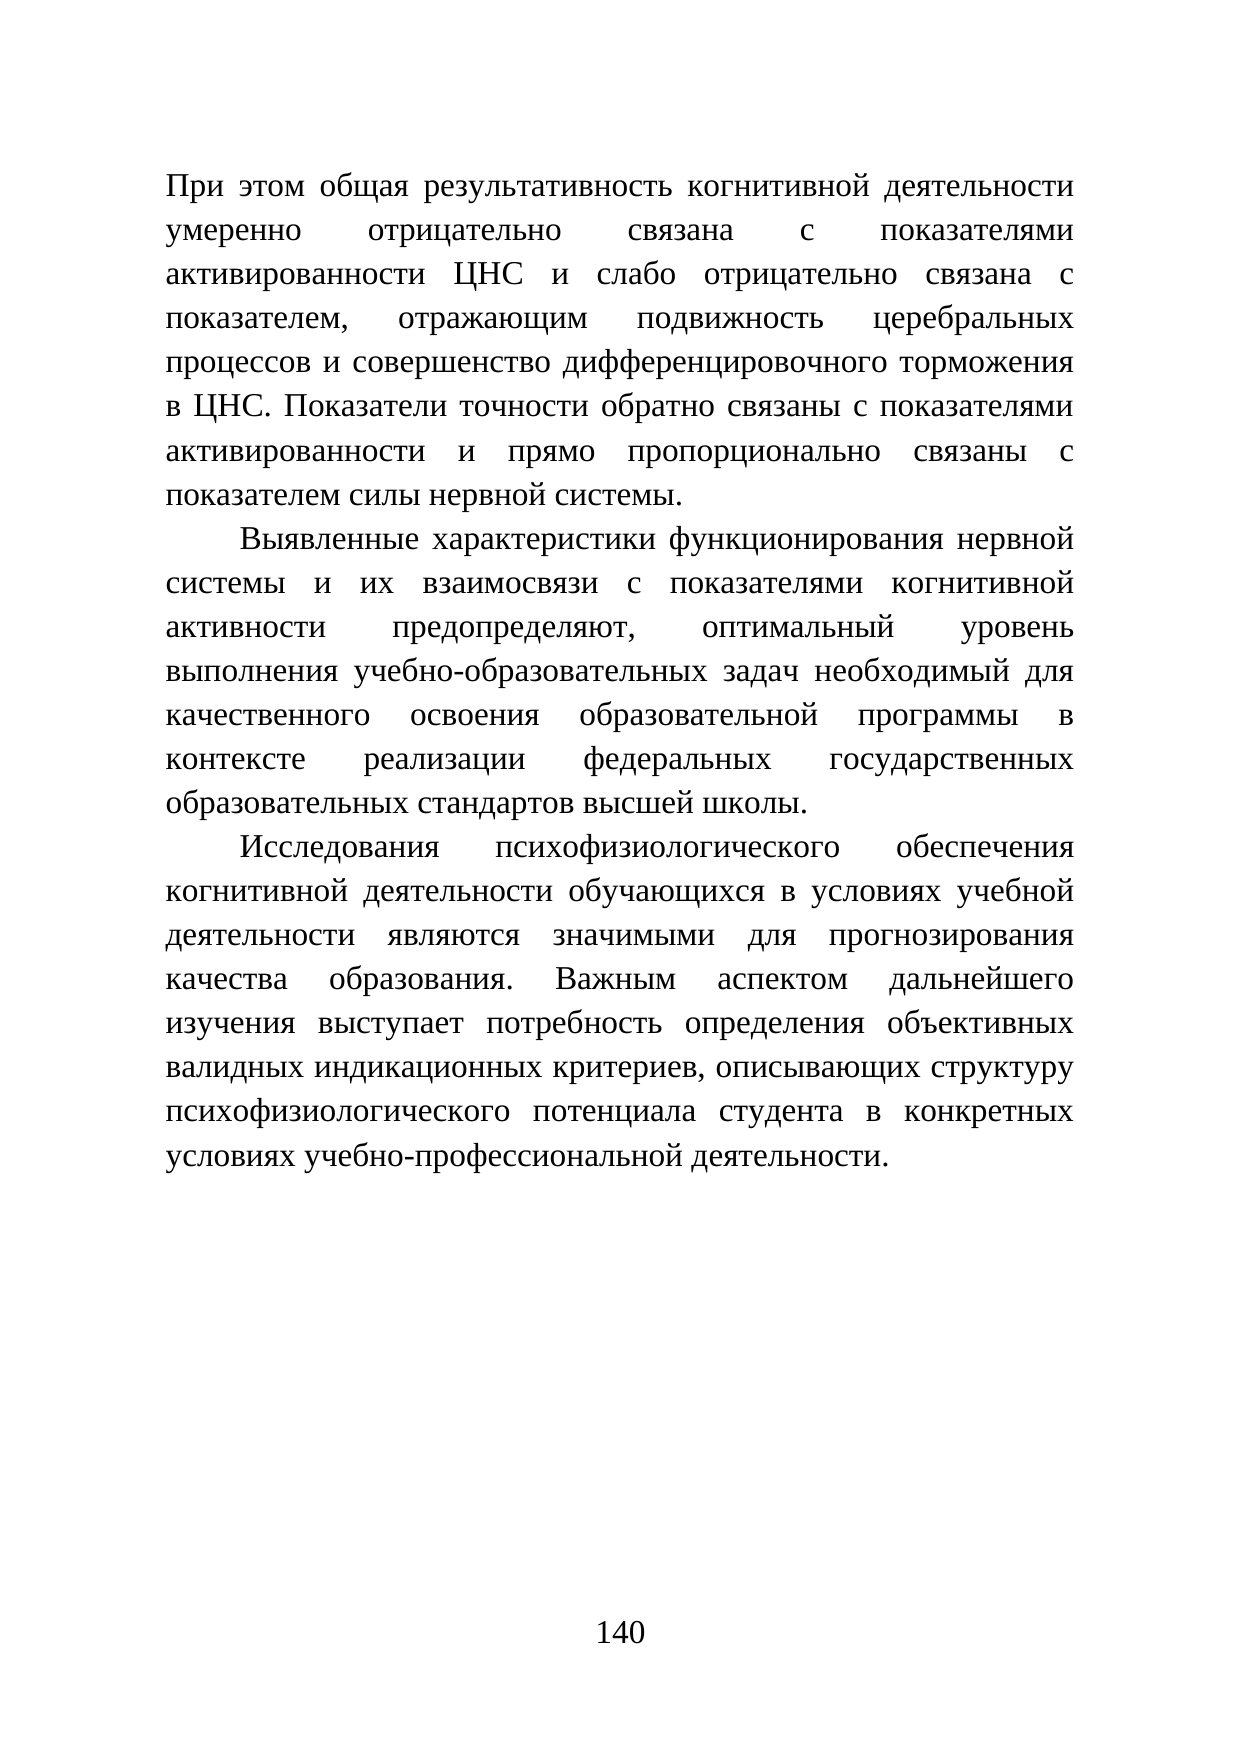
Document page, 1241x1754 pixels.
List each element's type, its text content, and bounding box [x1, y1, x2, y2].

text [165, 165, 1075, 512]
text Исследования психофизиологического обеспечения когнитивной деятельности обучающихся в условиях учебной деятельности являются значимыми для прогнозирования качества образования. Важным аспектом дальнейшего изучения выступает потребность определения объективных валидных индикационных критериев, описывающих структуру психофизиологического потенциала студента в конкретных условиях учебно-профессиональной деятельности. [165, 826, 1075, 1173]
text Выявленные характеристики функционирования нервной системы и их взаимосвязи с показателями когнитивной активности предопределяют, оптимальный уровень выполнения учебно-образовательных задач необходимый для качественного освоения образовательной программы в контексте реализации федеральных государственных образовательных стандартов высшей школы. [165, 518, 1075, 821]
